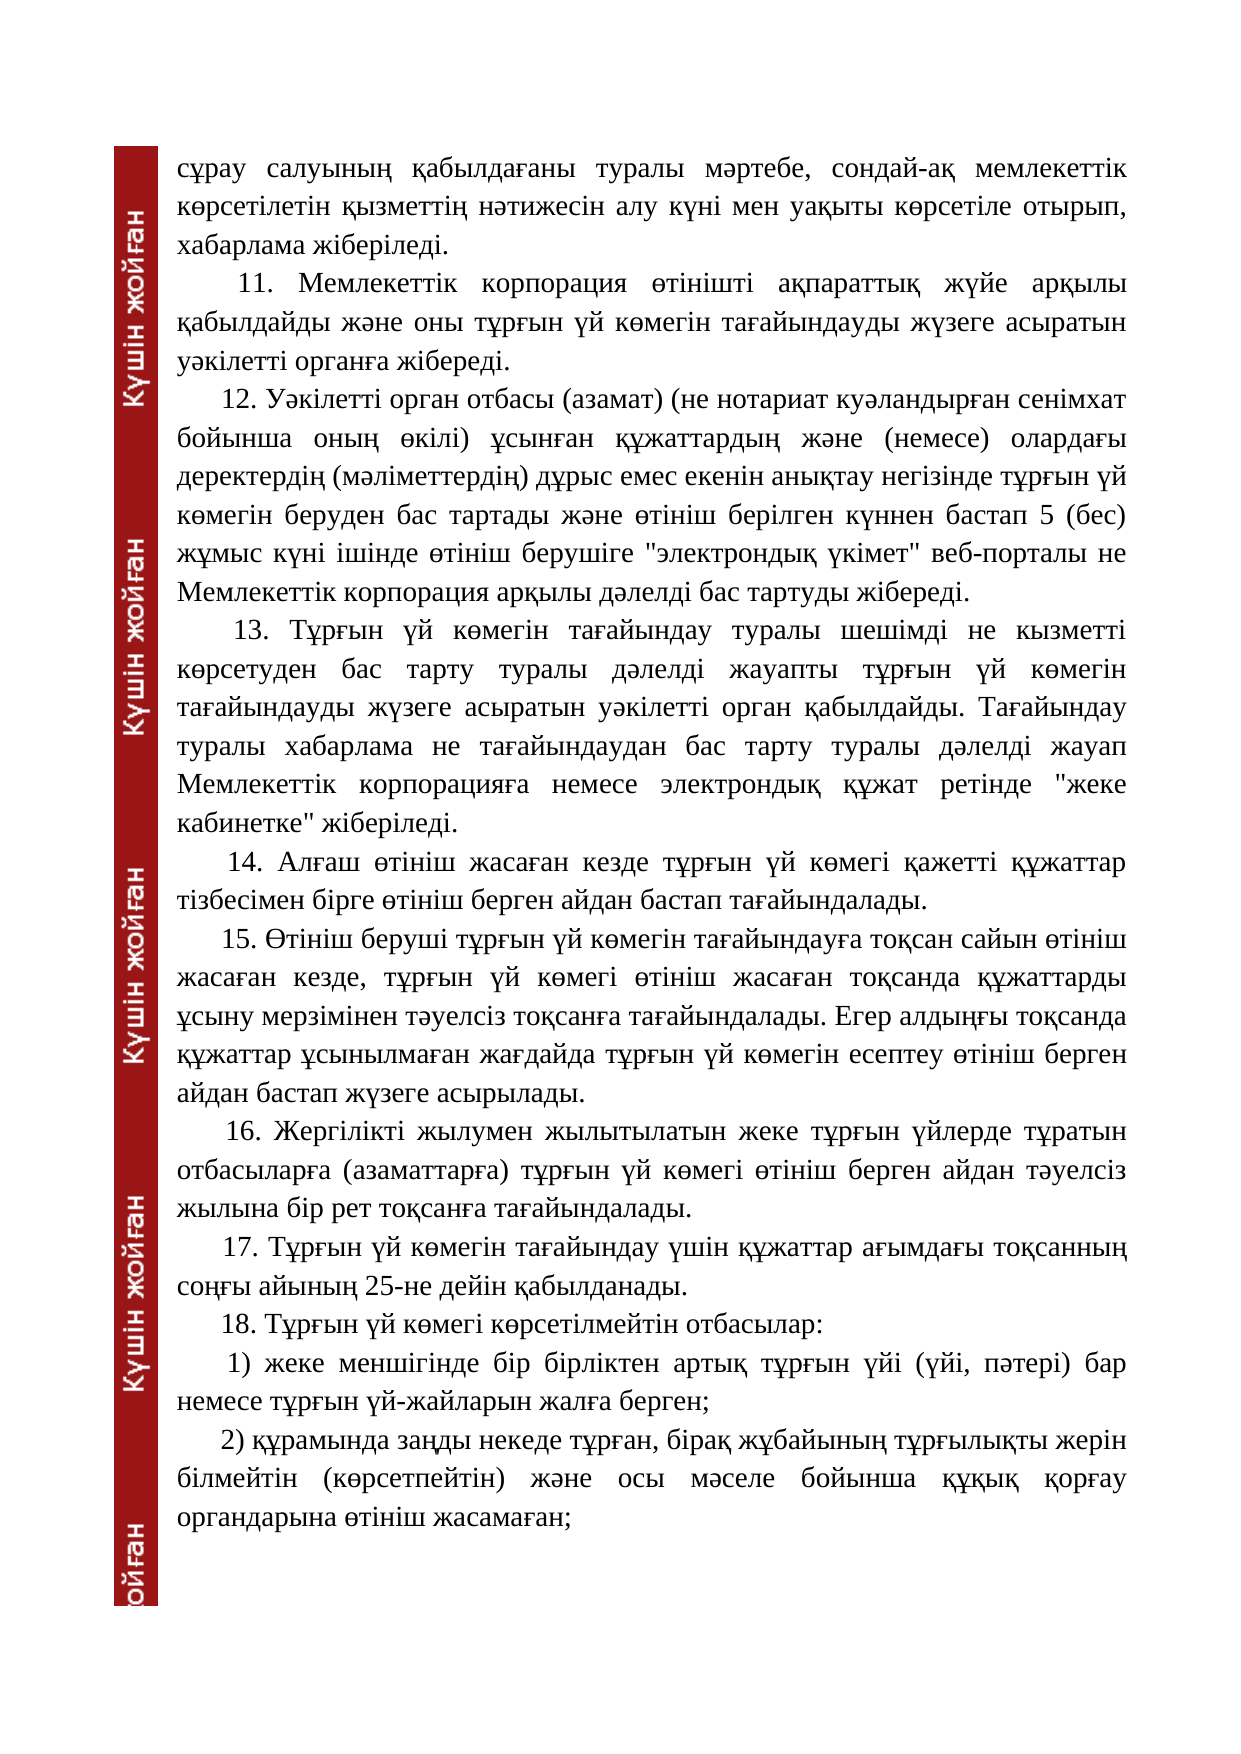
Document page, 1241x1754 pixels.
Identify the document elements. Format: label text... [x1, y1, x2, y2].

picture [114, 916, 158, 921]
picture [114, 1301, 158, 1306]
text 11. Мемлекеттік корпорация өтінішті ақпараттық жүйе арқылы қабылдайды және оны тұрғын үй көмегін тағайындауды жүзеге асыратын уәкілетті органға жібереді. [112, 266, 1128, 376]
text 16. Жергiлiктi жылумен жылытылатын жеке тұрғын үйлерде тұратын отбасыларға (азаматтарға) тұрғын үй көмегi өтiнiш берген айдан тәуелсiз жылына бiр рет тоқсанға тағайындалады. [112, 1113, 1128, 1224]
text 18. Тұрғын үй көмегі көрсетілмейтін отбасылар: [112, 1306, 1128, 1340]
picture [114, 261, 158, 266]
text 2) құрамында заңды некеде тұрған, бірақ жұбайының тұрғылықты жерін білмейтін (көрсетпейтін) және осы мәселе бойынша құқық қорғау органдарына өтініш жасамаған; [112, 1422, 1128, 1532]
picture [114, 1340, 158, 1345]
text 1) жеке меншігінде бір бірліктен артық тұрғын үйі (үйі, пәтері) бар немесе тұрғын үй-жайларын жалға берген; [112, 1345, 1128, 1417]
picture [114, 1224, 158, 1229]
picture [114, 1108, 158, 1113]
text 14. Алғаш өтініш жасаған кезде тұрғын үй көмегі қажетті құжаттар тізбесімен бірге өтініш берген айдан бастап тағайындалады. [112, 844, 1128, 916]
picture [114, 376, 158, 381]
text 17. Тұрғын үй көмегін тағайындау үшін құжаттар ағымдағы тоқсанның соңғы айының 25-не дейін қабылданады. [112, 1229, 1128, 1301]
picture [114, 1532, 158, 1606]
picture [114, 1417, 158, 1422]
text 12. Уәкілетті орган отбасы (азамат) (не нотариат куәландырған сенімхат бойынша оның өкілі) ұсынған құжаттардың және (немесе) олардағы деректердің (мәліметтердің) дұрыс емес екенін анықтау негізінде тұрғын үй көмегін беруден бас тартады және өтініш берілген күннен бастап 5 (бес) жұмыс күні ішінде өтініш берушіге "электрондық үкімет" веб-порталы не Мемлекеттік корпорация арқылы дәлелді бас тартуды жібереді. [112, 381, 1128, 607]
picture [114, 839, 158, 844]
picture [114, 146, 158, 150]
text 15. Өтініш беруші тұрғын үй көмегін тағайындауға тоқсан сайын өтініш жасаған кезде, тұрғын үй көмегі өтініш жасаған тоқсанда құжаттарды ұсыну мерзімінен тәуелсіз тоқсанға тағайындалады. Егер алдыңғы тоқсанда құжаттар ұсынылмаған жағдайда тұрғын үй көмегін есептеу өтініш берген айдан бастап жүзеге асырылады. [112, 921, 1128, 1108]
text 13. Тұрғын үй көмегін тағайындау туралы шешімді не кызметті көрсетуден бас тарту туралы дәлелді жауапты тұрғын үй көмегін тағайындауды жүзеге асыратын уәкілетті орган қабылдайды. Тағайындау туралы хабарлама не тағайындаудан бас тарту туралы дәлелді жауап Мемлекеттік корпорацияға немесе электрондық құжат ретінде "жеке кабинетке" жіберіледі. [112, 612, 1128, 839]
picture [114, 607, 158, 612]
